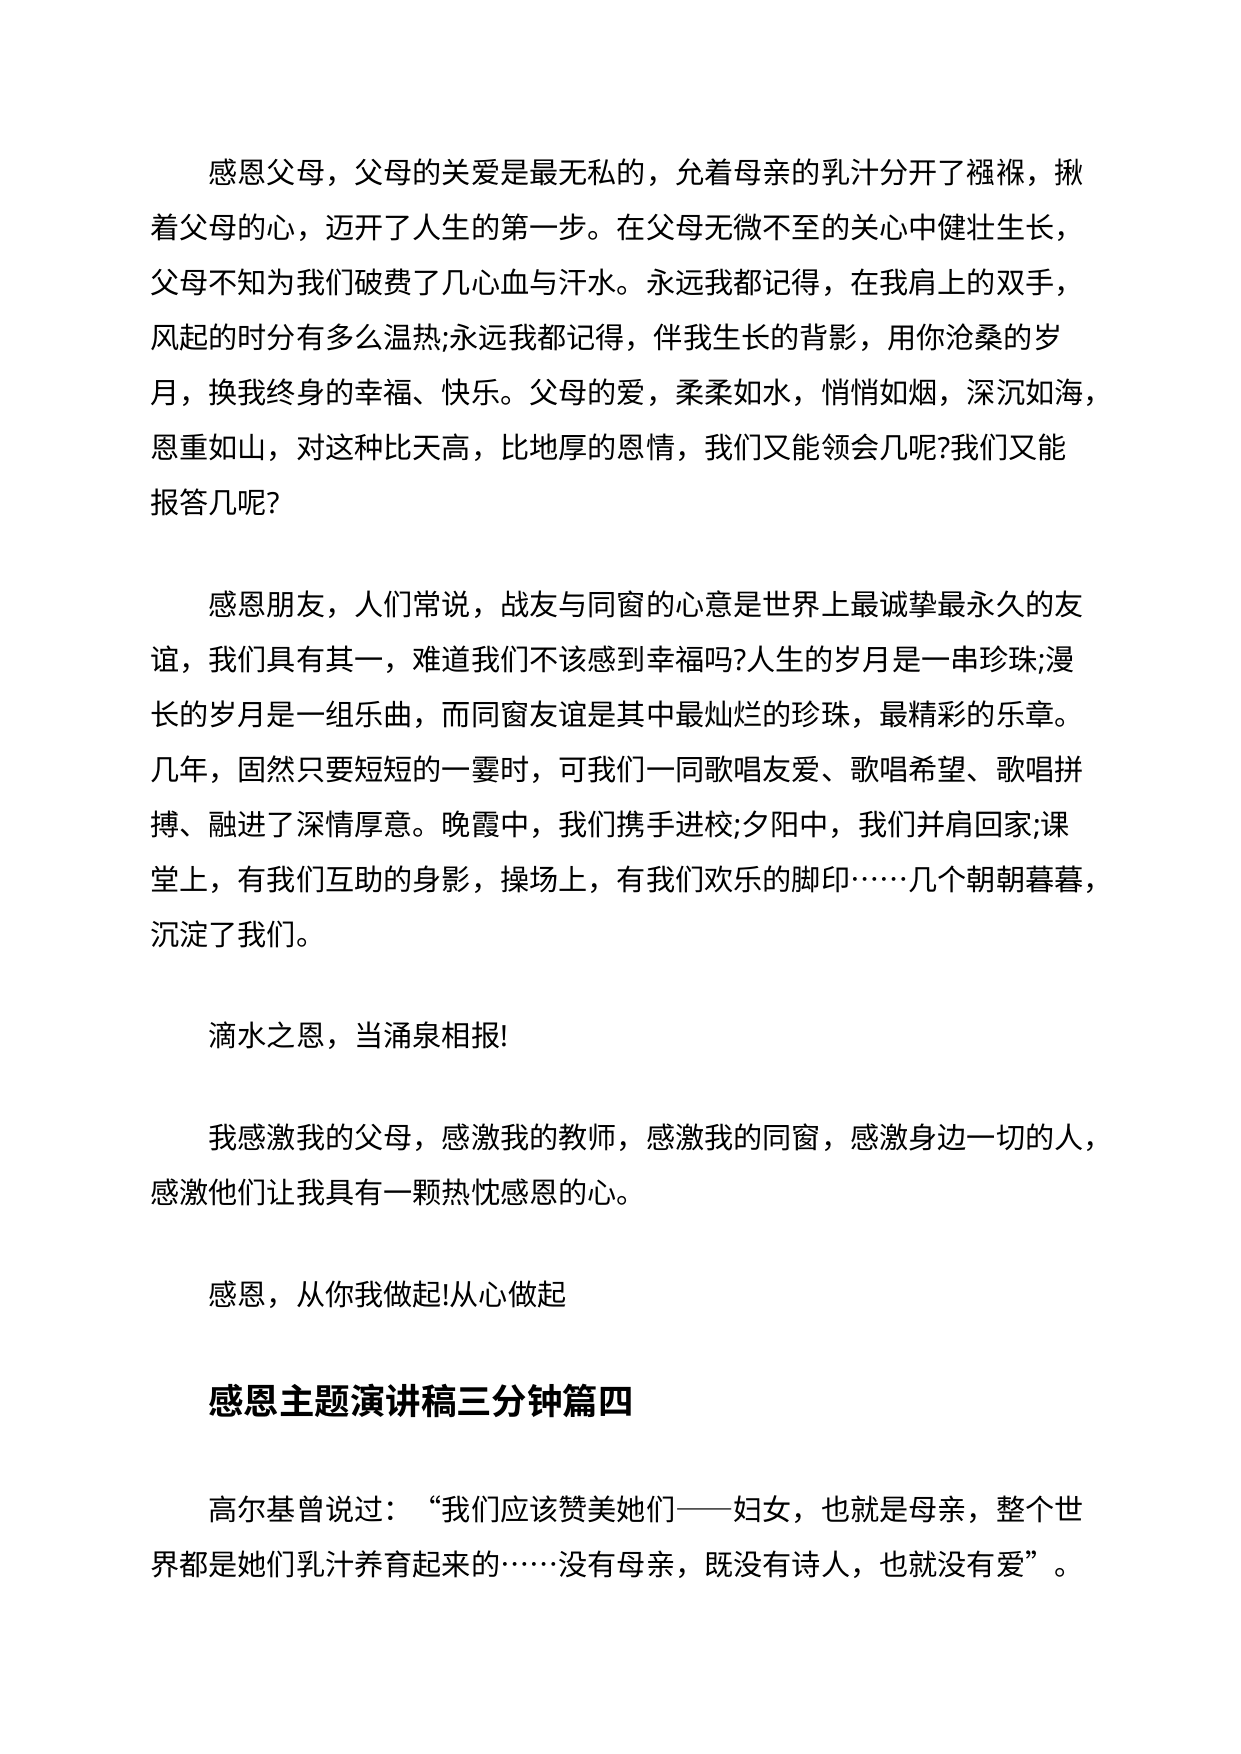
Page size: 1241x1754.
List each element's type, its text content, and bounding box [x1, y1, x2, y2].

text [150, 1487, 1090, 1584]
text 感恩朋友，人们常说，战友与同窗的心意是世界上最诚挚最永久的友谊，我们具有其一，难道我们不该感到幸福吗?人生的岁月是一串珍珠;漫长的岁月是一组乐曲，而同窗友谊是其中最灿烂的珍珠，最精彩的乐章。几年，固然只要短短的一霎时，可我们一同歌唱友爱、歌唱希望、歌唱拼搏、融进了深情厚意。晚霞中，我们携手进校;夕阳中，我们并肩回家;课堂上，有我们互助的身影，操场上，有我们欢乐的脚印……几个朝朝暮暮，沉淀了我们。 [150, 582, 1090, 953]
text 感恩主题演讲稿三分钟篇四 [150, 1373, 1090, 1425]
text 感恩父母，父母的关爱是最无私的，允着母亲的乳汁分开了襁褓，揪着父母的心，迈开了人生的第一步。在父母无微不至的关心中健壮生长，父母不知为我们破费了几心血与汗水。永远我都记得，在我肩上的双手，风起的时分有多么温热;永远我都记得，伴我生长的背影，用你沧桑的岁月，换我终身的幸福、快乐。父母的爱，柔柔如水，悄悄如烟，深沉如海，恩重如山，对这种比天高，比地厚的恩情，我们又能领会几呢?我们又能报答几呢? [150, 150, 1090, 522]
text 感恩，从你我做起!从心做起 [150, 1272, 1090, 1314]
text 滴水之恩，当涌泉相报! [150, 1013, 1090, 1055]
text 我感激我的父母，感激我的教师，感激我的同窗，感激身边一切的人，感激他们让我具有一颗热忱感恩的心。 [150, 1115, 1090, 1212]
